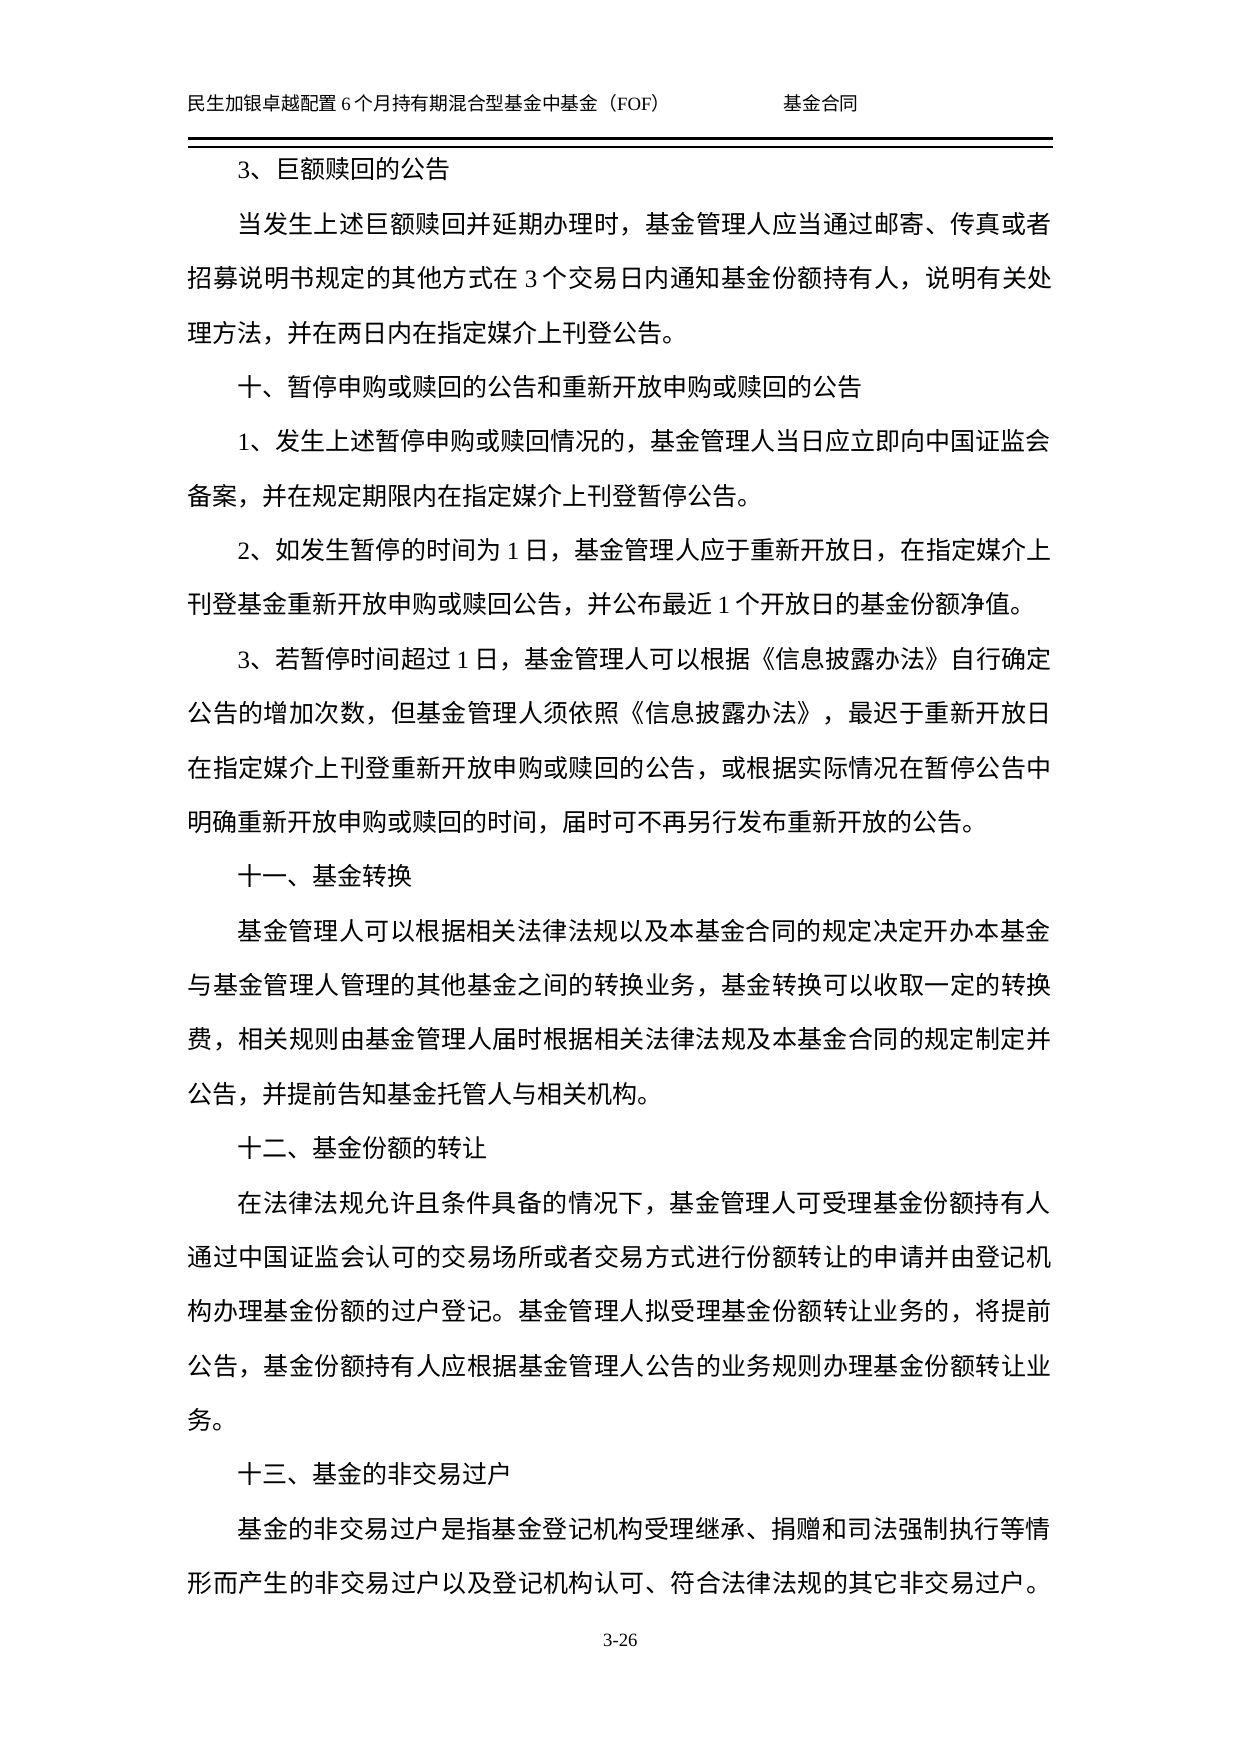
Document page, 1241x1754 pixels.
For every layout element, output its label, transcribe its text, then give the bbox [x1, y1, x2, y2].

text 十、暂停申购或赎回的公告和重新开放申购或赎回的公告 [187, 367, 1053, 404]
text 基金管理人可以根据相关法律法规以及本基金合同的规定决定开办本基金与基金管理人管理的其他基金之间的转换业务，基金转换可以收取一定的转换费，相关规则由基金管理人届时根据相关法律法规及本基金合同的规定制定并公告，并提前告知基金托管人与相关机构。 [187, 911, 1053, 1111]
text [187, 1509, 1053, 1600]
text 2、如发生暂停的时间为1日，基金管理人应于重新开放日，在指定媒介上刊登基金重新开放申购或赎回公告，并公布最近1个开放日的基金份额净值。 [187, 531, 1053, 621]
text 十一、基金转换 [187, 857, 1053, 893]
text 十三、基金的非交易过户 [187, 1455, 1053, 1491]
text 3、巨额赎回的公告 [187, 150, 1053, 186]
text 当发生上述巨额赎回并延期办理时，基金管理人应当通过邮寄、传真或者招募说明书规定的其他方式在3个交易日内通知基金份额持有人，说明有关处理方法，并在两日内在指定媒介上刊登公告。 [187, 204, 1053, 349]
text 十二、基金份额的转让 [187, 1129, 1053, 1165]
text 在法律法规允许且条件具备的情况下，基金管理人可受理基金份额持有人通过中国证监会认可的交易场所或者交易方式进行份额转让的申请并由登记机构办理基金份额的过户登记。基金管理人拟受理基金份额转让业务的，将提前公告，基金份额持有人应根据基金管理人公告的业务规则办理基金份额转让业务。 [187, 1183, 1053, 1437]
text 3、若暂停时间超过1日，基金管理人可以根据《信息披露办法》自行确定公告的增加次数，但基金管理人须依照《信息披露办法》，最迟于重新开放日在指定媒介上刊登重新开放申购或赎回的公告，或根据实际情况在暂停公告中明确重新开放申购或赎回的时间，届时可不再另行发布重新开放的公告。 [187, 639, 1053, 839]
text 1、发生上述暂停申购或赎回情况的，基金管理人当日应立即向中国证监会备案，并在规定期限内在指定媒介上刊登暂停公告。 [187, 422, 1053, 512]
